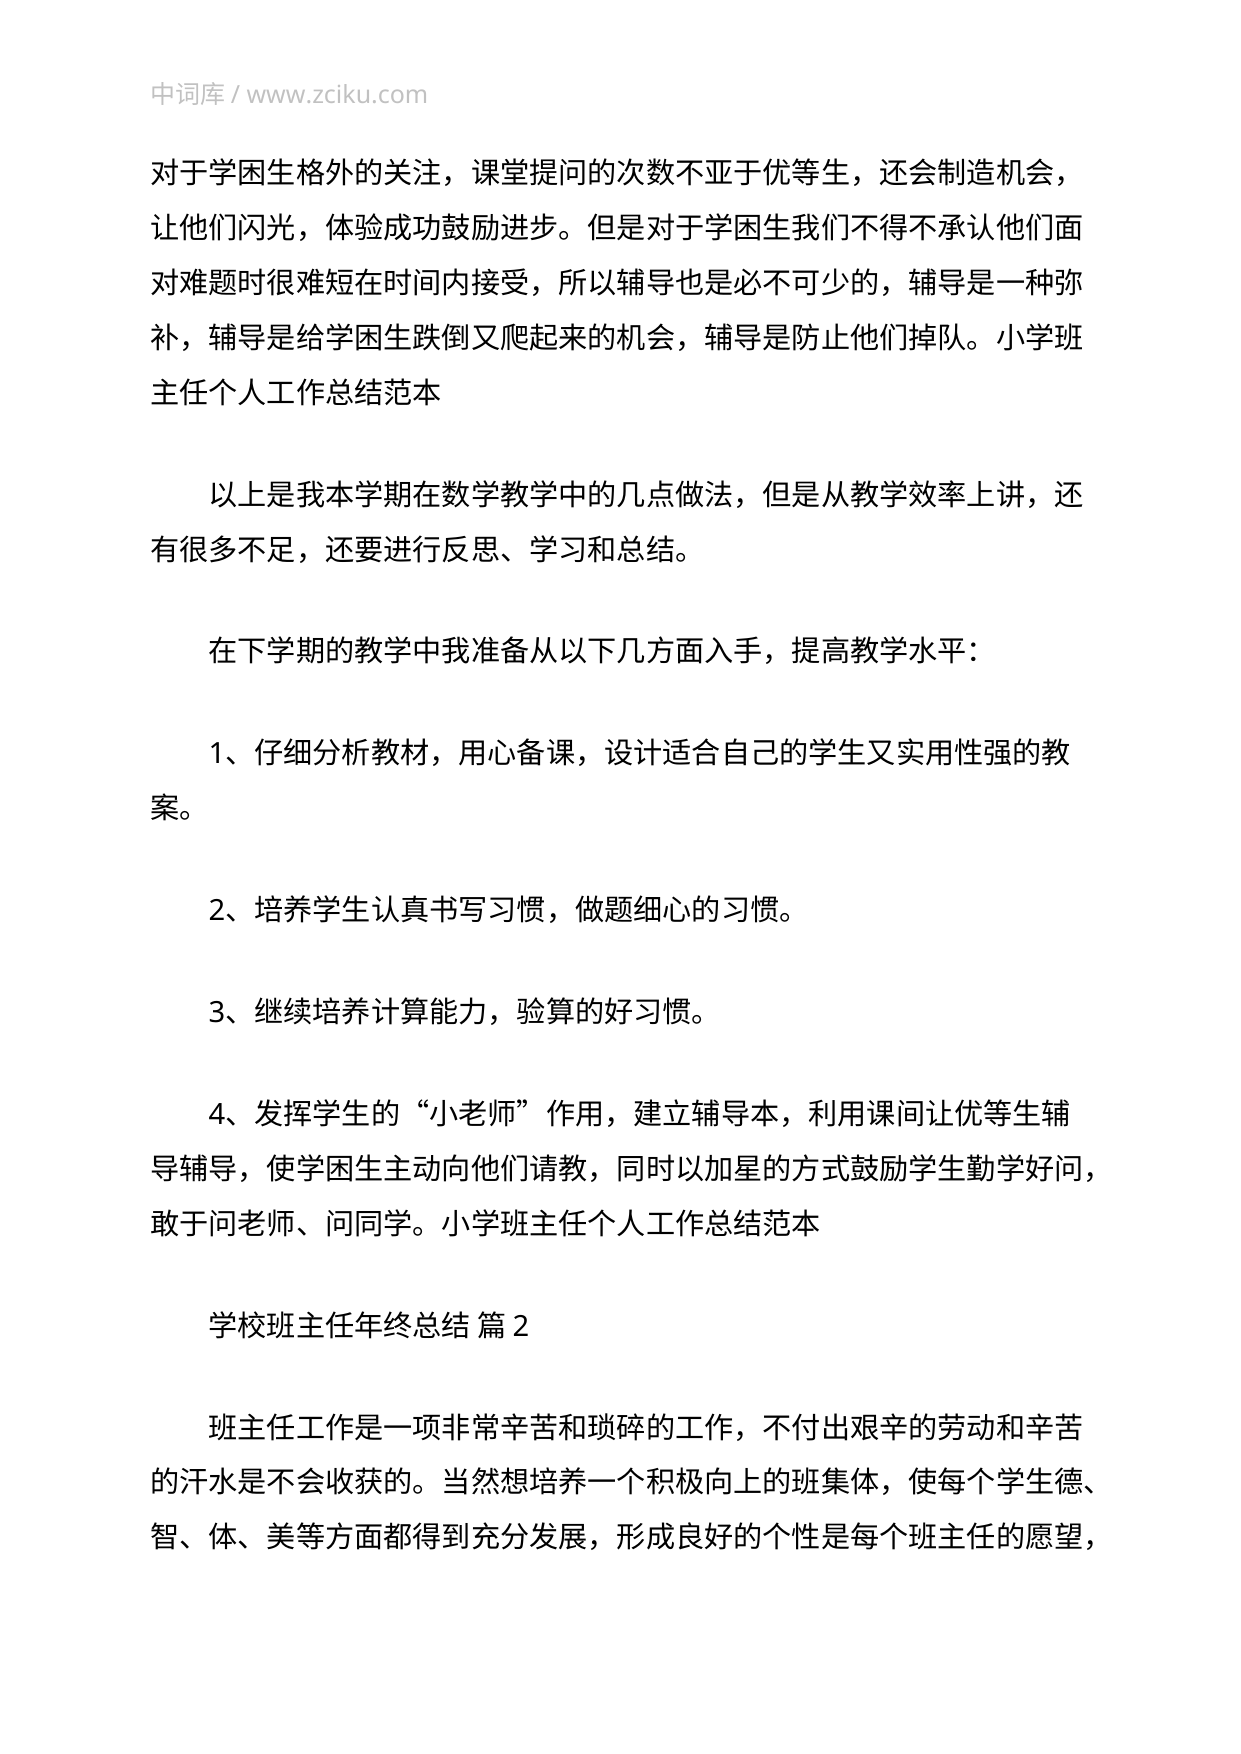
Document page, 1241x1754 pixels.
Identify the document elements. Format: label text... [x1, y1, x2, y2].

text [150, 150, 1090, 412]
text 以上是我本学期在数学教学中的几点做法，但是从教学效率上讲，还有很多不足，还要进行反思、学习和总结。 [150, 471, 1090, 568]
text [150, 1404, 1090, 1556]
text 2、培养学生认真书写习惯，做题细心的习惯。 [150, 887, 1090, 929]
text 学校班主任年终总结 篇2 [150, 1302, 1090, 1344]
text 4、发挥学生的“小老师”作用，建立辅导本，利用课间让优等生辅导辅导，使学困生主动向他们请教，同时以加星的方式鼓励学生勤学好问，敢于问老师、问同学。小学班主任个人工作总结范本 [150, 1091, 1090, 1243]
text 1、仔细分析教材，用心备课，设计适合自己的学生又实用性强的教案。 [150, 730, 1090, 827]
text 3、继续培养计算能力，验算的好习惯。 [150, 988, 1090, 1031]
text 在下学期的教学中我准备从以下几方面入手，提高教学水平： [150, 628, 1090, 670]
